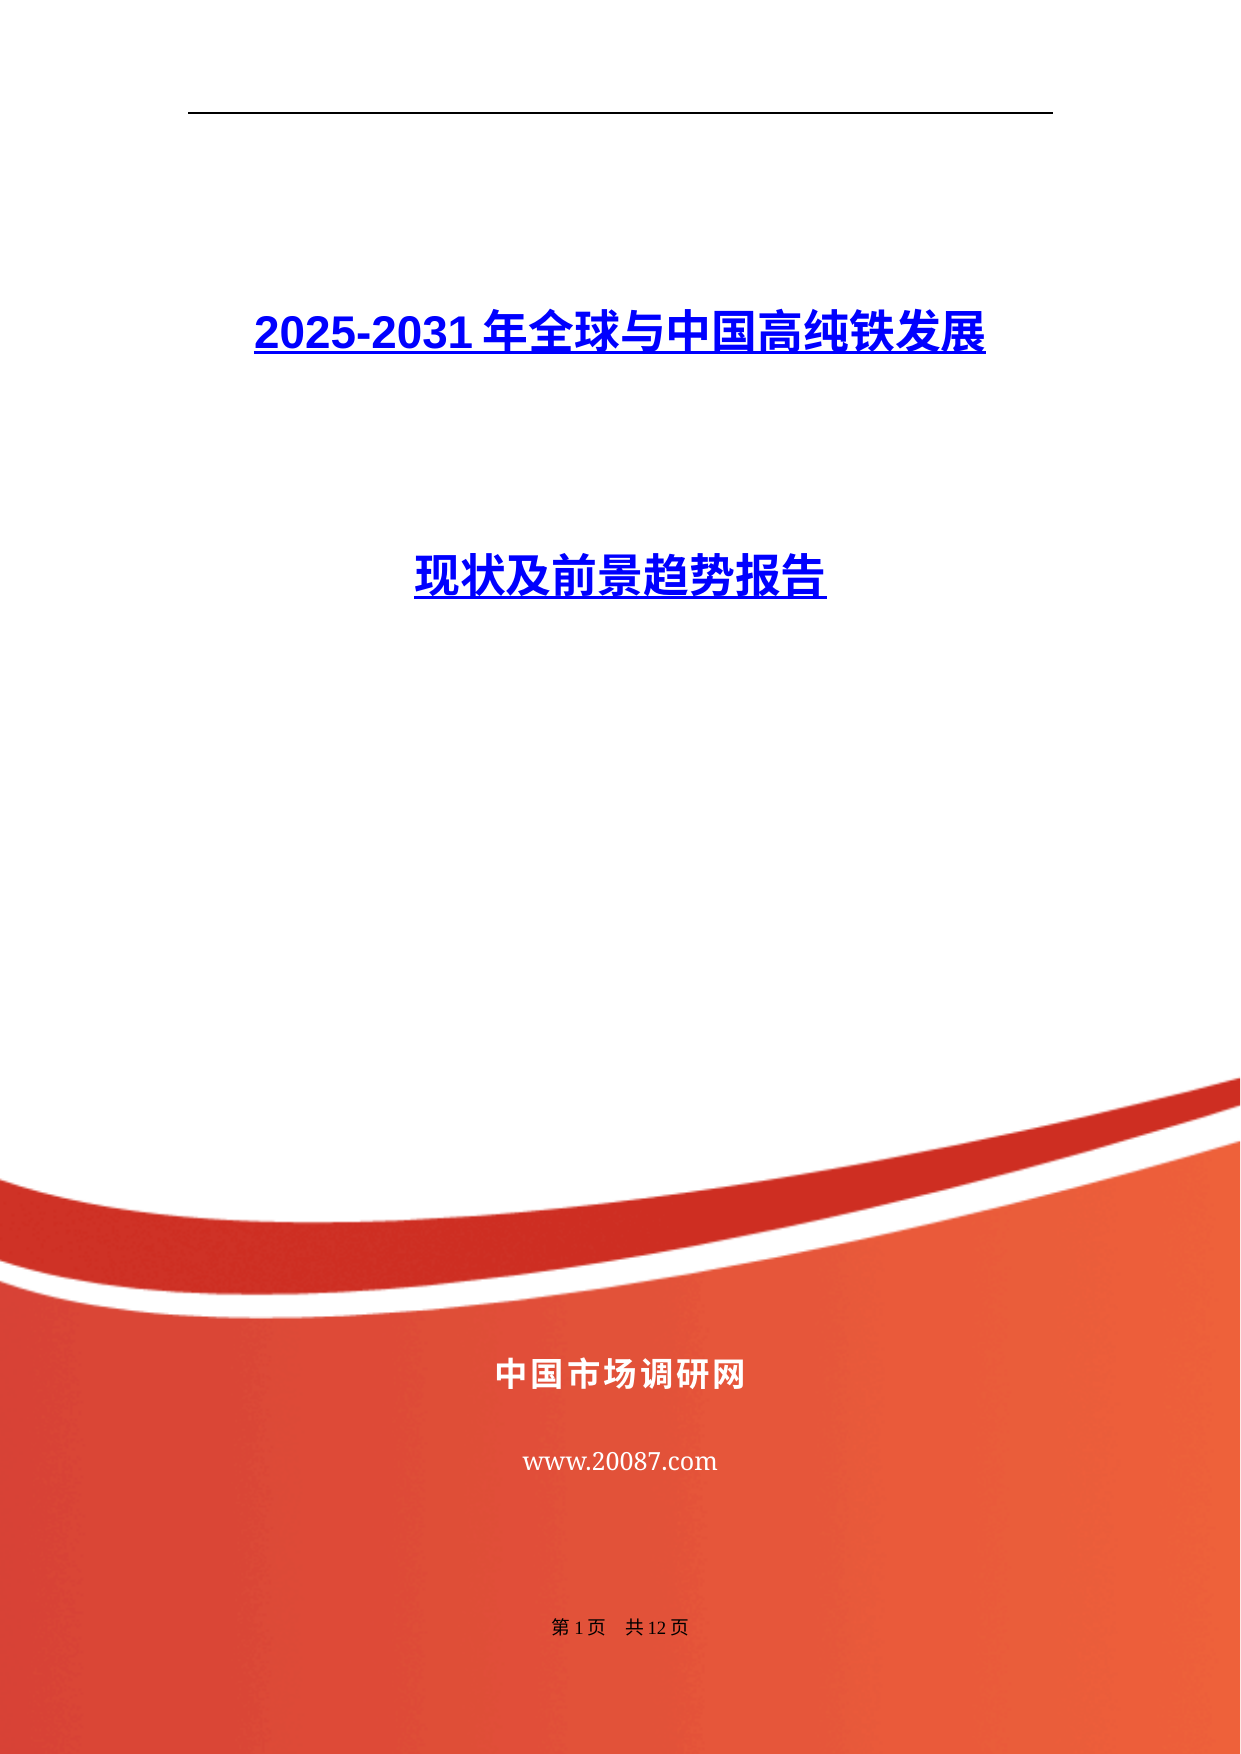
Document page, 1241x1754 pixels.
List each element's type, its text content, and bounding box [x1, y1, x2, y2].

picture [0, 1006, 1241, 1754]
subtitle 中国市场调研网 [187, 1339, 1053, 1404]
table_header 2025-2031年全球与中国高纯铁发展现状及前景趋势报告 [188, 207, 1053, 773]
text www.20087.com [187, 1428, 1053, 1493]
